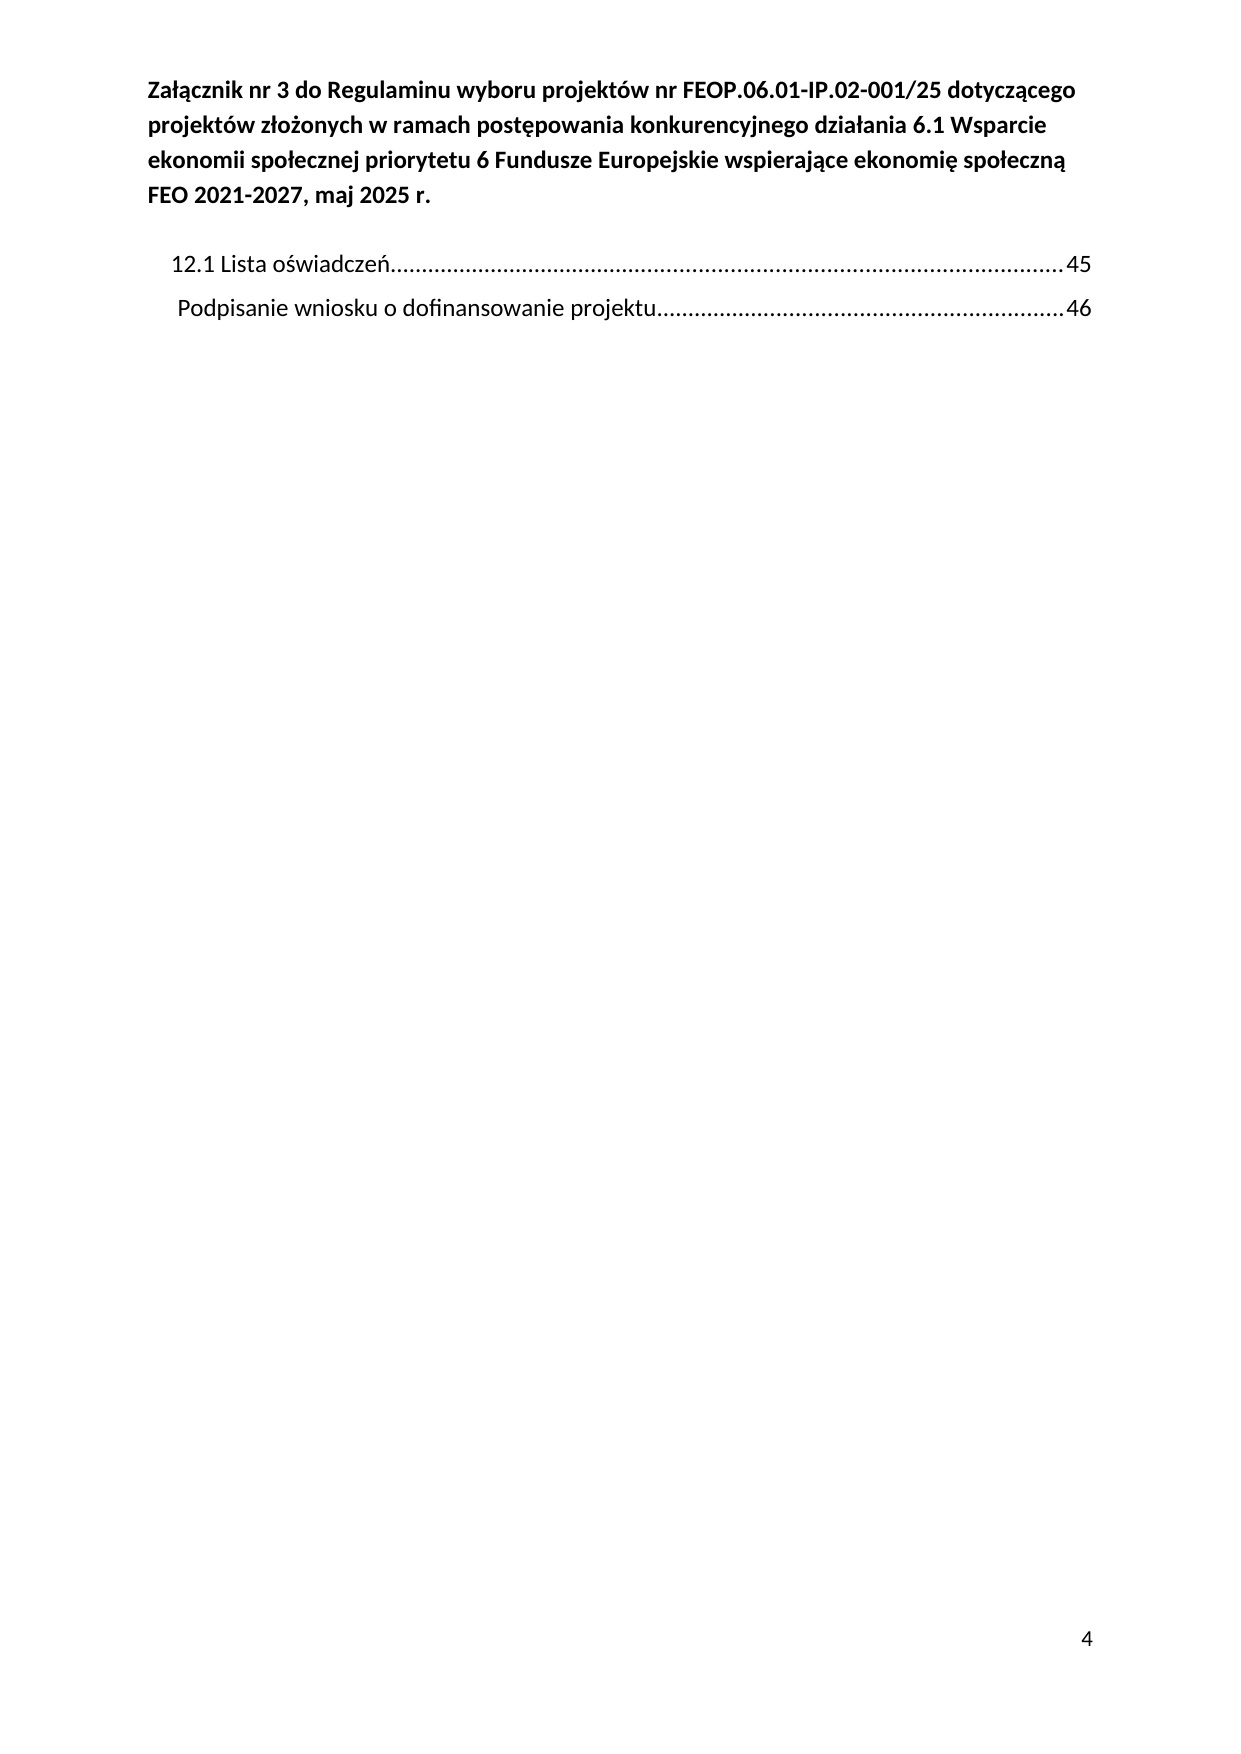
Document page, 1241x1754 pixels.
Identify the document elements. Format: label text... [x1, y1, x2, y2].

text 12.1 Lista oświadczeń 45 [171, 248, 1093, 279]
text Podpisanie wniosku o dofinansowanie projektu 46 [177, 292, 1093, 322]
